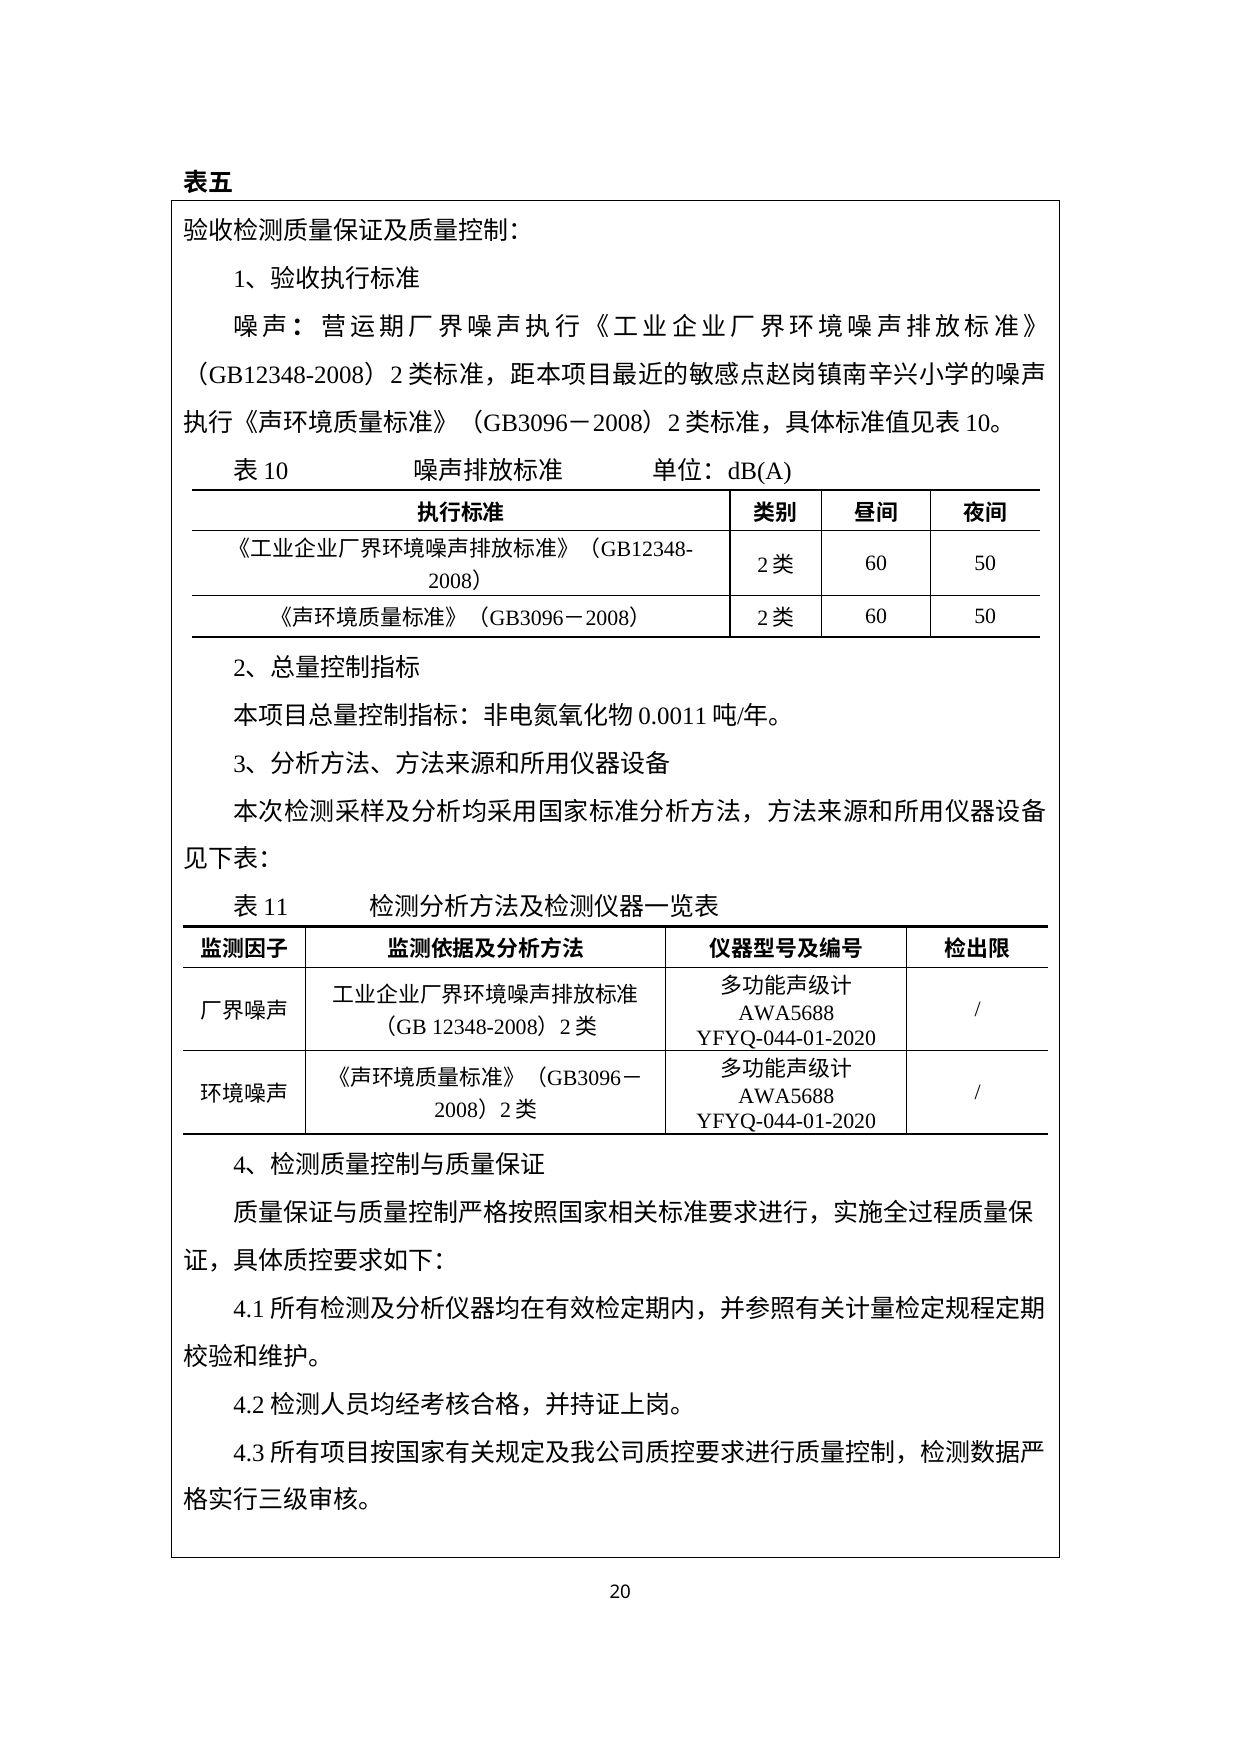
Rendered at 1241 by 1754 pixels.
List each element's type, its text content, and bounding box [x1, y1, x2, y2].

text 表五 [183, 154, 1057, 200]
table_header 验收检测质量保证及质量控制： 1、验收执行标准 噪声：营运期厂界噪声执行《工业企业厂界环境噪声排放标准》（GB12348-2008）2类标准，距本项目最近的敏感点赵岗镇南辛兴小学的噪声执行《声环境质量标准》（GB3096－2008）2类标准，具体标准值见表10。 表10 噪声排放标准 单位：dB(A) 2、总量控制指标 本项目总量控制指标：非电氮氧化物0.0011吨/年。 3、分析方法、方法来源和所用仪器设备 本次检测采样及分析均采用国家标准分析方法，方法来源和所用仪器设备见下表： 表11 检测分析方法及检测仪器一览表 4、检测质量控制与质量保证 质量保证与质量控制严格按照国家相关标准要求进行，实施全过程质量保证，具体质控要求如下： 4.1 所有检测及分析仪器均在有效检定期内，并参照有关计量检定规程定期校验和维护。 4.2 检测人员均经考核合格，并持证上岗。 4.3 所有项目按国家有关规定及我公司质控要求进行质量控制，检测数据严格实行三级审核。 [172, 201, 1059, 1557]
